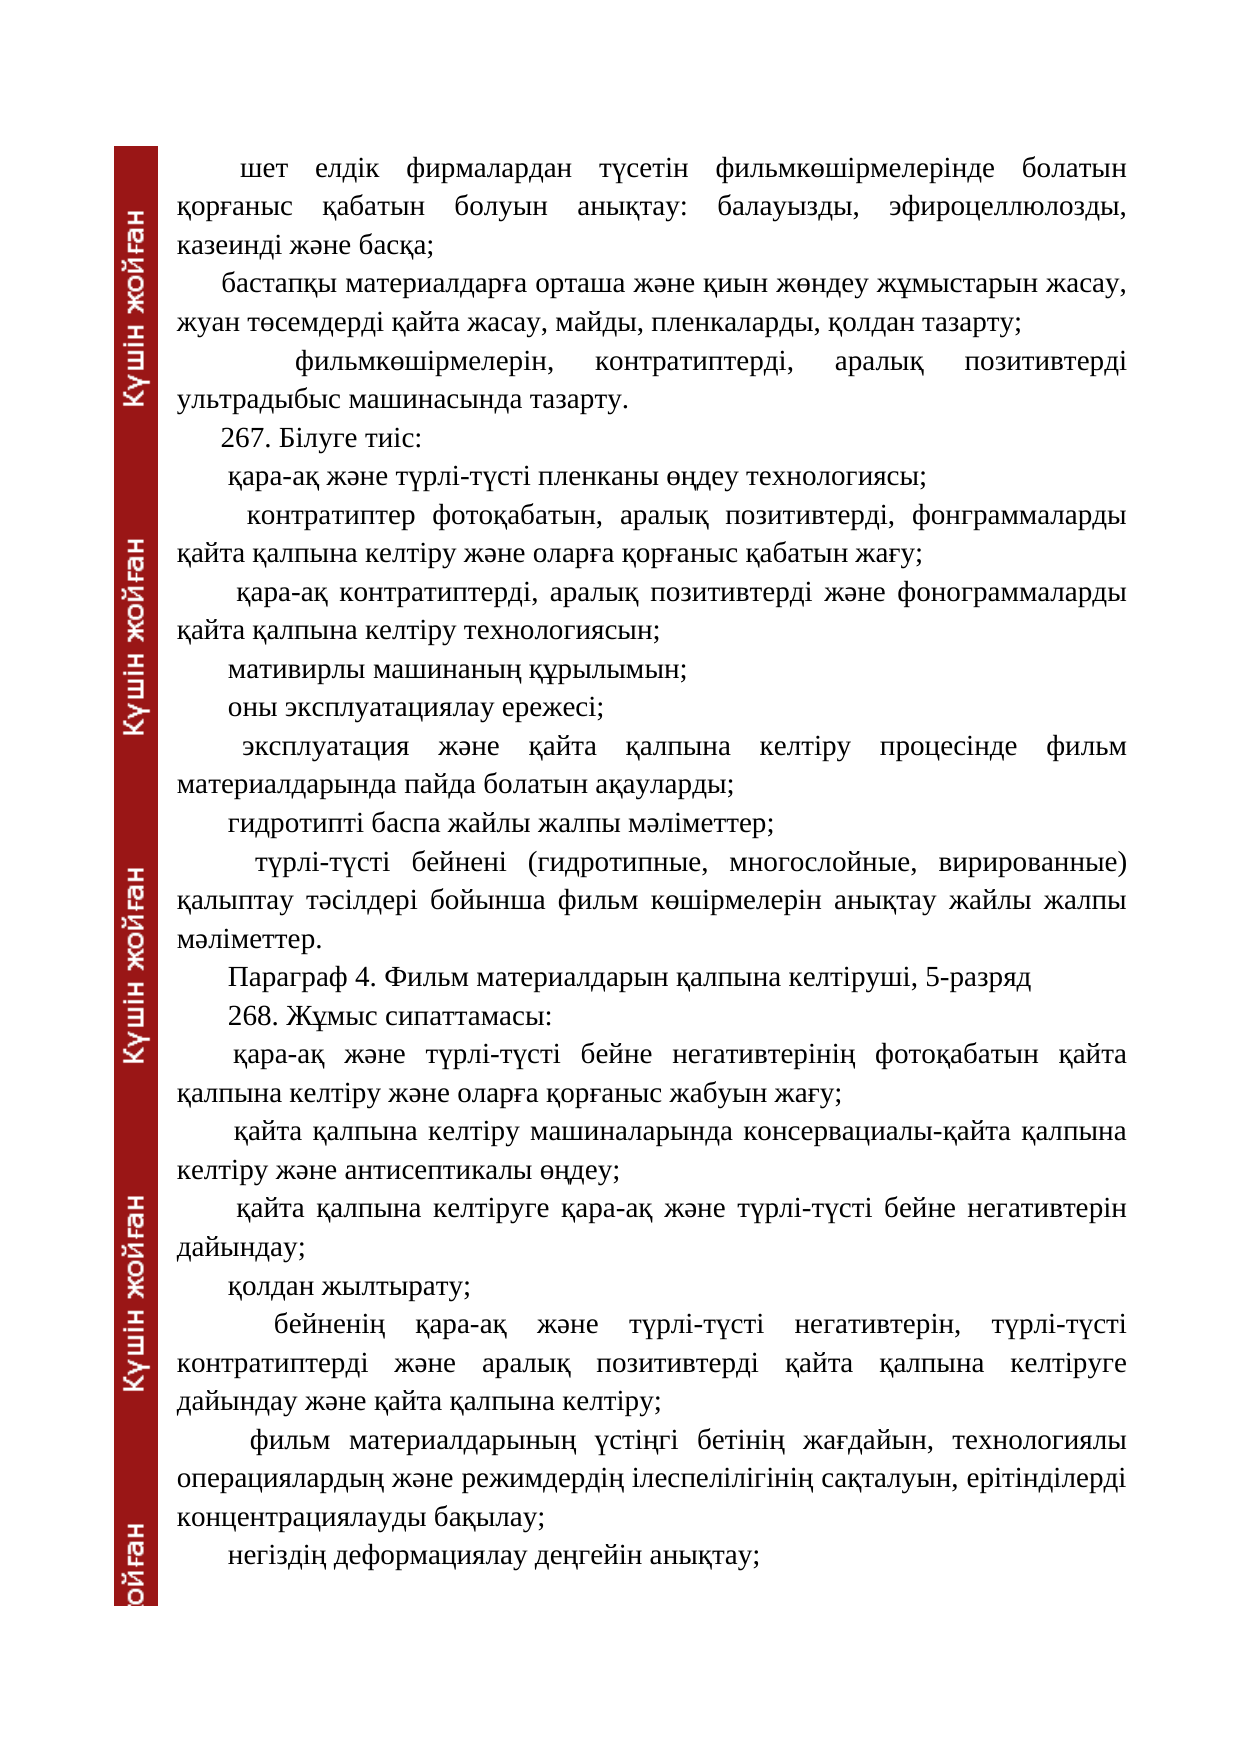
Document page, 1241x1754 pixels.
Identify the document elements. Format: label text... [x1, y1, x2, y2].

text қолдан жылтырату; [112, 1268, 1128, 1301]
picture [114, 415, 158, 420]
text бастапқы материалдарға орташа және қиын жөндеу жұмыстарын жасау, жуан төсемдерді қайта жасау, майды, пленкаларды, қолдан тазарту; [112, 266, 1128, 338]
picture [114, 839, 158, 844]
text эксплуатация және қайта қалпына келтіру процесінде фильм материалдарында пайда болатын ақауларды; [112, 728, 1128, 800]
text оны эксплуатациялау ережесі; [112, 689, 1128, 723]
picture [114, 1417, 158, 1422]
picture [114, 1532, 158, 1537]
text гидротипті баспа жайлы жалпы мәліметтер; [112, 805, 1128, 839]
text фильмкөшірмелерін, контратиптерді, аралық позитивтерді ультрадыбыс машинасында тазарту. [112, 343, 1128, 415]
text қайта қалпына келтіру машиналарында консервациалы-қайта қалпына келтіру және антисептикалы өңдеу; [112, 1113, 1128, 1186]
text контратиптер фотоқабатын, аралық позитивтерді, фонграммаларды қайта қалпына келтіру және оларға қорғаныс қабатын жағу; [112, 497, 1128, 569]
text Параграф 4. Фильм материалдарын қалпына келтіруші, 5-разряд [112, 959, 1128, 993]
text бейненің қара-ақ және түрлі-түсті негативтерін, түрлі-түсті контратиптерді және аралық позитивтерді қайта қалпына келтіруге дайындау және қайта қалпына келтіру; [112, 1306, 1128, 1417]
text негіздің деформациялау деңгейін анықтау; [112, 1537, 1128, 1571]
picture [114, 954, 158, 959]
picture [114, 800, 158, 805]
text мативирлы машинаның құрылымын; [112, 651, 1128, 684]
picture [114, 646, 158, 651]
text 267. Білуге тиіс: [112, 420, 1128, 453]
picture [114, 492, 158, 497]
picture [114, 684, 158, 689]
picture [114, 1186, 158, 1191]
text түрлі-түсті бейнені (гидротипные, многослойные, вирированные) қалыптау тәсілдері бойынша фильм көшірмелерін анықтау жайлы жалпы мәліметтер. [112, 844, 1128, 954]
text қайта қалпына келтіруге қара-ақ және түрлі-түсті бейне негативтерін дайындау; [112, 1191, 1128, 1263]
text қара-ақ және түрлі-түсті пленканы өңдеу технологиясы; [112, 458, 1128, 492]
text фильм материалдарының үстіңгі бетінің жағдайын, технологиялы операциялардың және режимдердің ілеспелілігінің сақталуын, ерітінділерді концентрациялауды бақылау; [112, 1422, 1128, 1532]
text қара-ақ контратиптерді, аралық позитивтерді және фонограммаларды қайта қалпына келтіру технологиясын; [112, 574, 1128, 646]
text 268. Жұмыс сипаттамасы: [112, 998, 1128, 1031]
picture [114, 1301, 158, 1306]
picture [114, 453, 158, 458]
picture [114, 261, 158, 266]
picture [114, 993, 158, 998]
picture [114, 1571, 158, 1606]
picture [114, 1263, 158, 1268]
picture [114, 1031, 158, 1036]
picture [114, 569, 158, 574]
picture [114, 723, 158, 728]
picture [114, 338, 158, 343]
text шет елдік фирмалардан түсетін фильмкөшірмелерінде болатын қорғаныс қабатын болуын анықтау: балауызды, эфироцеллюлозды, казеинді және басқа; [112, 150, 1128, 261]
picture [114, 1108, 158, 1113]
text қара-ақ және түрлі-түсті бейне негативтерінің фотоқабатын қайта қалпына келтіру және оларға қорғаныс жабуын жағу; [112, 1036, 1128, 1108]
picture [114, 146, 158, 150]
